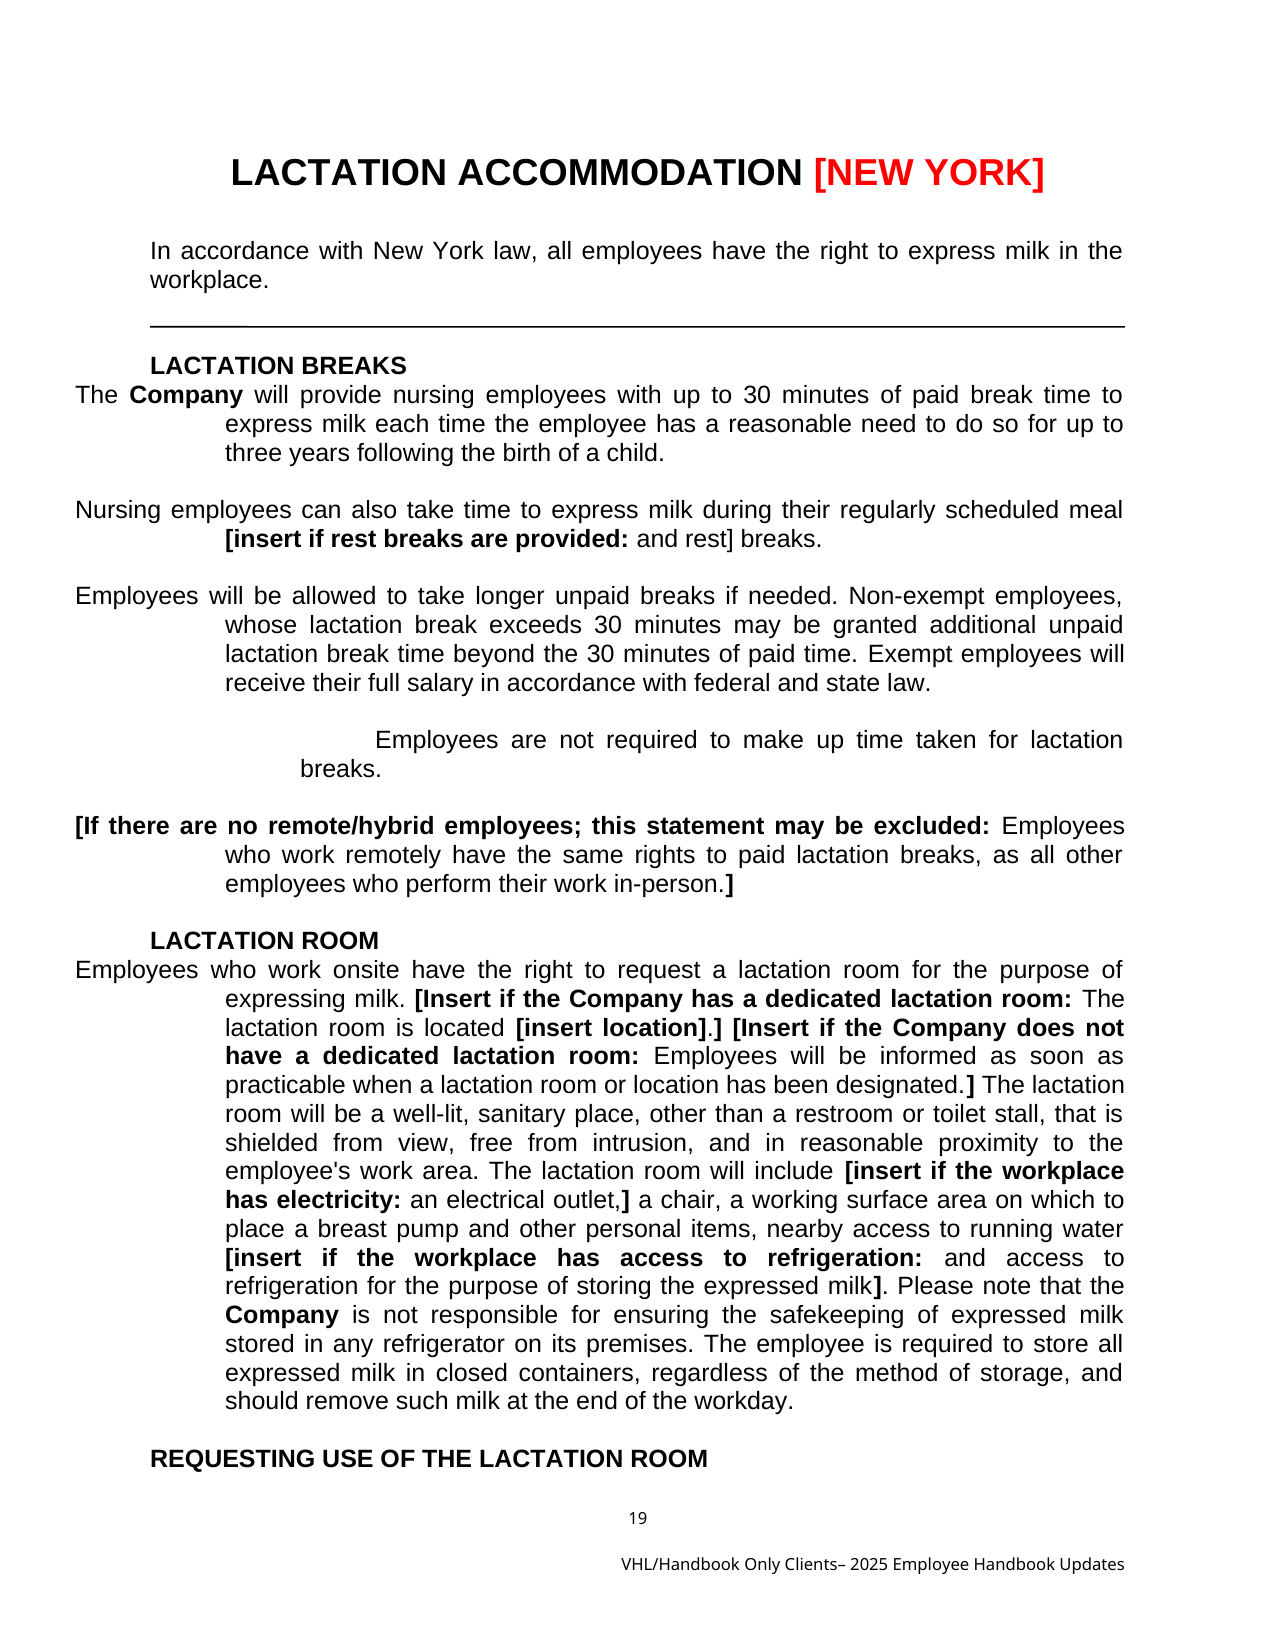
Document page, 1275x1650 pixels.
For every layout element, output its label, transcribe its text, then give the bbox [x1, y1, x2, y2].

text LACTATION ROOM [150, 926, 1125, 955]
text In accordance with New York law, all employees have the right to express milk in the workplace. [150, 236, 1125, 294]
text Employees are not required to make up time taken for lactation breaks. [300, 725, 1125, 782]
text Nursing employees can also take time to express milk during their regularly scheduled meal [insert if rest breaks are provided: and rest] breaks. [75, 495, 1125, 552]
text REQUESTING USE OF THE LACTATION ROOM [150, 1444, 1125, 1472]
text Employees will be allowed to take longer unpaid breaks if needed. Non-exempt employees, whose lactation break exceeds 30 minutes may be granted additional unpaid lactation break time beyond the 30 minutes of paid time. Exempt employees will receive their full salary in accordance with federal and state law. [75, 581, 1125, 696]
text Employees who work onsite have the right to request a lactation room for the purpose of expressing milk. [Insert if the Company has a dedicated lactation room: The lactation room is located [insert location].] [Insert if the Company does not have a dedicated lactation room: Employees will be informed as soon as practicable when a lactation room or location has been designated.] The lactation room will be a well-lit, sanitary place, other than a restroom or toilet stall, that is shielded from view, free from intrusion, and in reasonable proximity to the employee's work area. The lactation room will include [insert if the workplace has electricity: an electrical outlet,] a chair, a working surface area on which to place a breast pump and other personal items, nearby access to running water [insert if the workplace has access to refrigeration: and access to refrigeration for the purpose of storing the expressed milk]. Please note that the Company is not responsible for ensuring the safekeeping of expressed milk stored in any refrigerator on its premises. The employee is required to store all expressed milk in closed containers, regardless of the method of storage, and should remove such milk at the end of the workday. [75, 955, 1125, 1415]
subtitle LACTATION ACCOMMODATION [NEW YORK] [150, 150, 1125, 193]
text The Company will provide nursing employees with up to 30 minutes of paid break time to express milk each time the employee has a reasonable need to do so for up to three years following the birth of a child. [75, 380, 1125, 466]
text [If there are no remote/hybrid employees; this statement may be excluded: Employees who work remotely have the same rights to paid lactation breaks, as all other employees who perform their work in-person.] [75, 811, 1125, 897]
text LACTATION BREAKS [150, 351, 1125, 380]
